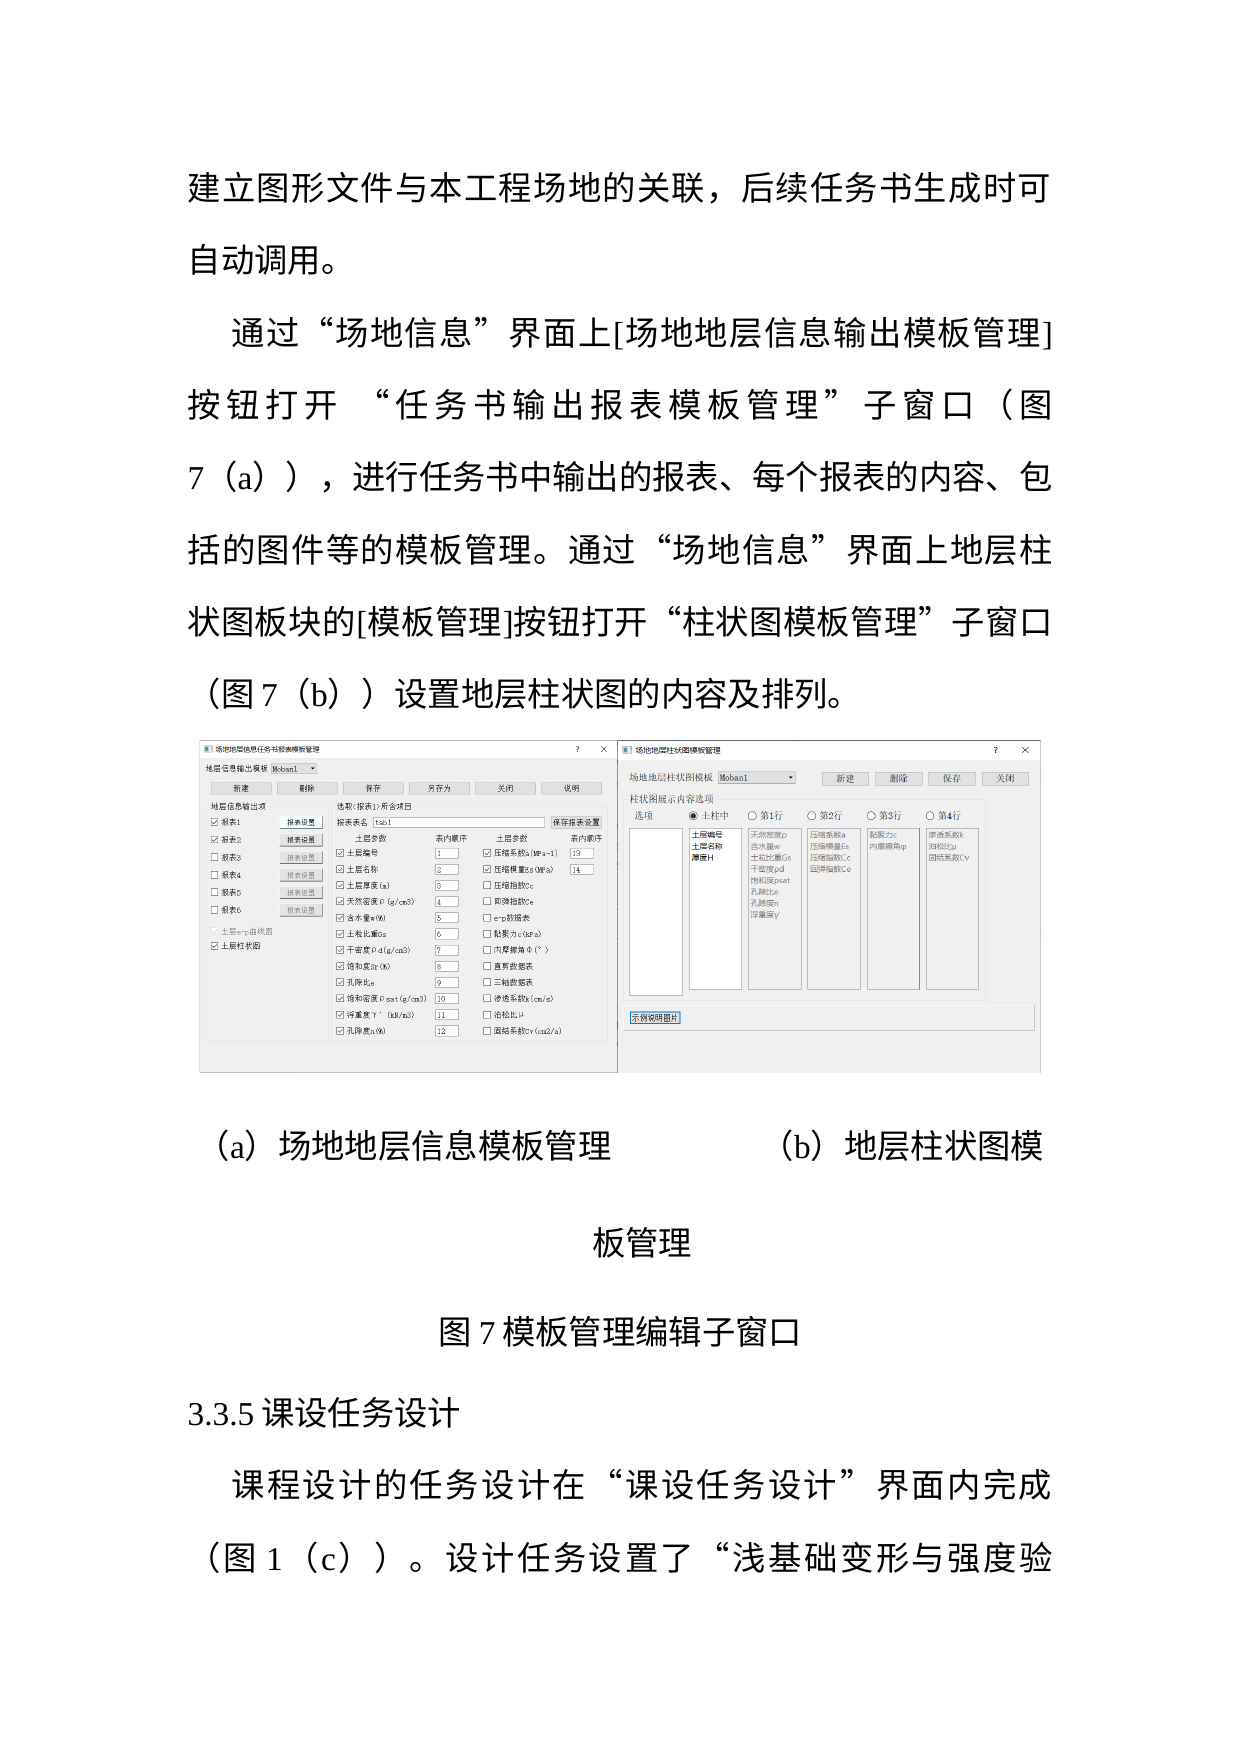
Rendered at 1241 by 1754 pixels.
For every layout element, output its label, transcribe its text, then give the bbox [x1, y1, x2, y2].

text （a）场地地层信息模板管理 （b）地层柱状图模板管理 [187, 1111, 1053, 1274]
picture [199, 740, 1041, 1073]
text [187, 1459, 1053, 1579]
text 图7模板管理编辑子窗口 [187, 1298, 1053, 1363]
text 3.3.5课设任务设计 [187, 1387, 1053, 1435]
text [187, 162, 1053, 282]
text 通过“场地信息”界面上[场地地层信息输出模板管理]按钮打开 “任务书输出报表模板管理”子窗口（图7（a）），进行任务书中输出的报表、每个报表的内容、包括的图件等的模板管理。通过“场地信息”界面上地层柱状图板块的[模板管理]按钮打开“柱状图模板管理”子窗口（图7（b））设置地层柱状图的内容及排列。 [187, 307, 1053, 716]
